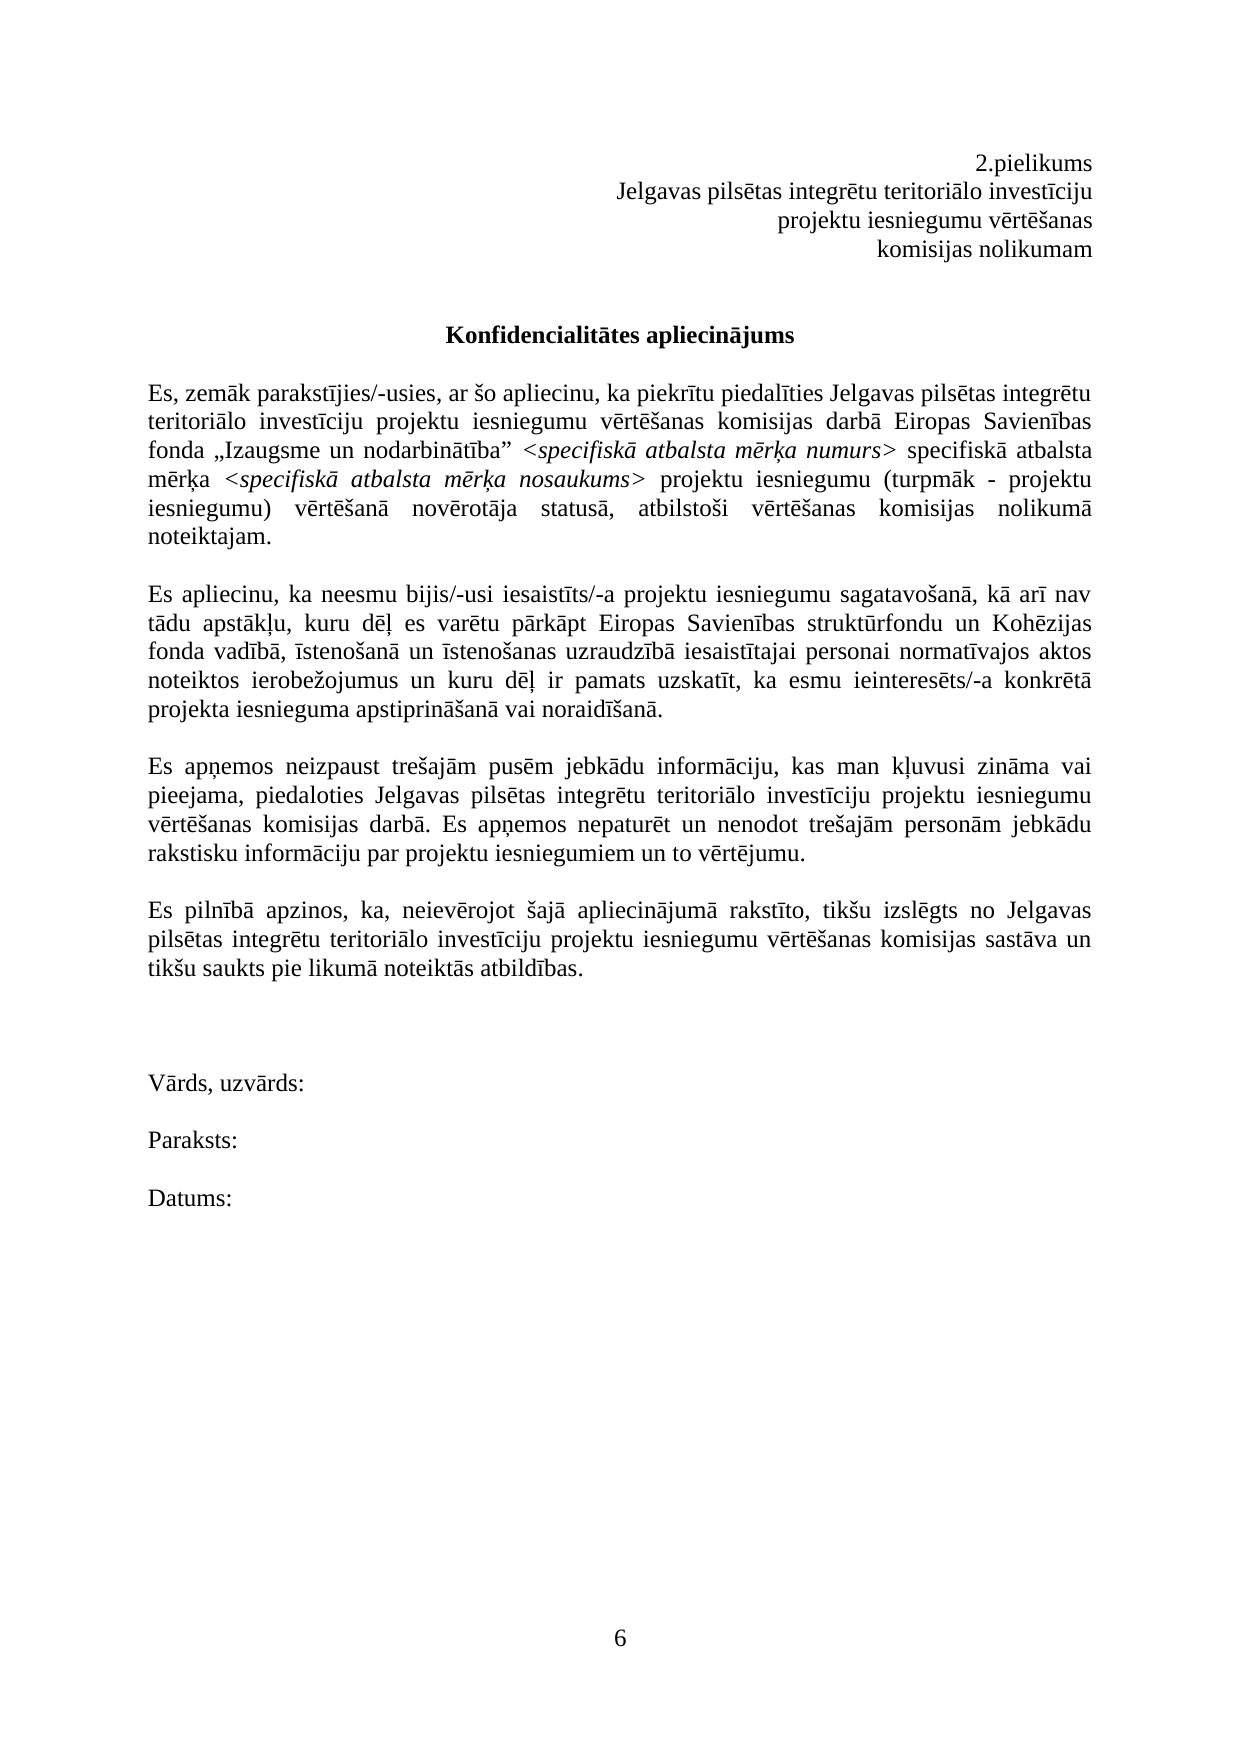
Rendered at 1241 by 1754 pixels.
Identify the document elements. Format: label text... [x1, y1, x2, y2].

text Paraksts: [148, 1125, 1092, 1154]
text Vārds, uzvārds: [148, 1068, 1092, 1096]
text Jelgavas pilsētas integrētu teritoriālo investīciju [148, 176, 1092, 205]
text komisijas nolikumam [148, 234, 1092, 263]
text Es apliecinu, ka neesmu bijis/-usi iesaistīts/-a projektu iesniegumu sagatavošanā, kā arī nav tādu apstākļu, kuru dēļ es varētu pārkāpt Eiropas Savienības struktūrfondu un Kohēzijas fonda vadībā, īstenošanā un īstenošanas uzraudzībā iesaistītajai personai normatīvajos aktos noteiktos ierobežojumus un kuru dēļ ir pamats uzskatīt, ka esmu ieinteresēts/-a konkrētā projekta iesnieguma apstiprināšanā vai noraidīšanā. [148, 579, 1092, 723]
text Datums: [148, 1183, 1092, 1211]
text Konfidencialitātes apliecinājums [148, 320, 1092, 349]
text 2.pielikums [148, 148, 1092, 176]
text Es apņemos neizpaust trešajām pusēm jebkādu informāciju, kas man kļuvusi zināma vai pieejama, piedaloties Jelgavas pilsētas integrētu teritoriālo investīciju projektu iesniegumu vērtēšanas komisijas darbā. Es apņemos nepaturēt un nenodot trešajām personām jebkādu rakstisku informāciju par projektu iesniegumiem un to vērtējumu. [148, 751, 1092, 866]
text Es, zemāk parakstījies/-usies, ar šo apliecinu, ka piekrītu piedalīties Jelgavas pilsētas integrētu teritoriālo investīciju projektu iesniegumu vērtēšanas komisijas darbā Eiropas Savienības fonda „Izaugsme un nodarbinātība” <specifiskā atbalsta mērķa numurs> specifiskā atbalsta mērķa <specifiskā atbalsta mērķa nosaukums> projektu iesniegumu (turpmāk - projektu iesniegumu) vērtēšanā novērotāja statusā, atbilstoši vērtēšanas komisijas nolikumā noteiktajam. [148, 378, 1092, 550]
text Es pilnībā apzinos, ka, neievērojot šajā apliecinājumā rakstīto, tikšu izslēgts no Jelgavas pilsētas integrētu teritoriālo investīciju projektu iesniegumu vērtēšanas komisijas sastāva un tikšu saukts pie likumā noteiktās atbildības. [148, 895, 1092, 981]
text projektu iesniegumu vērtēšanas [148, 205, 1092, 234]
